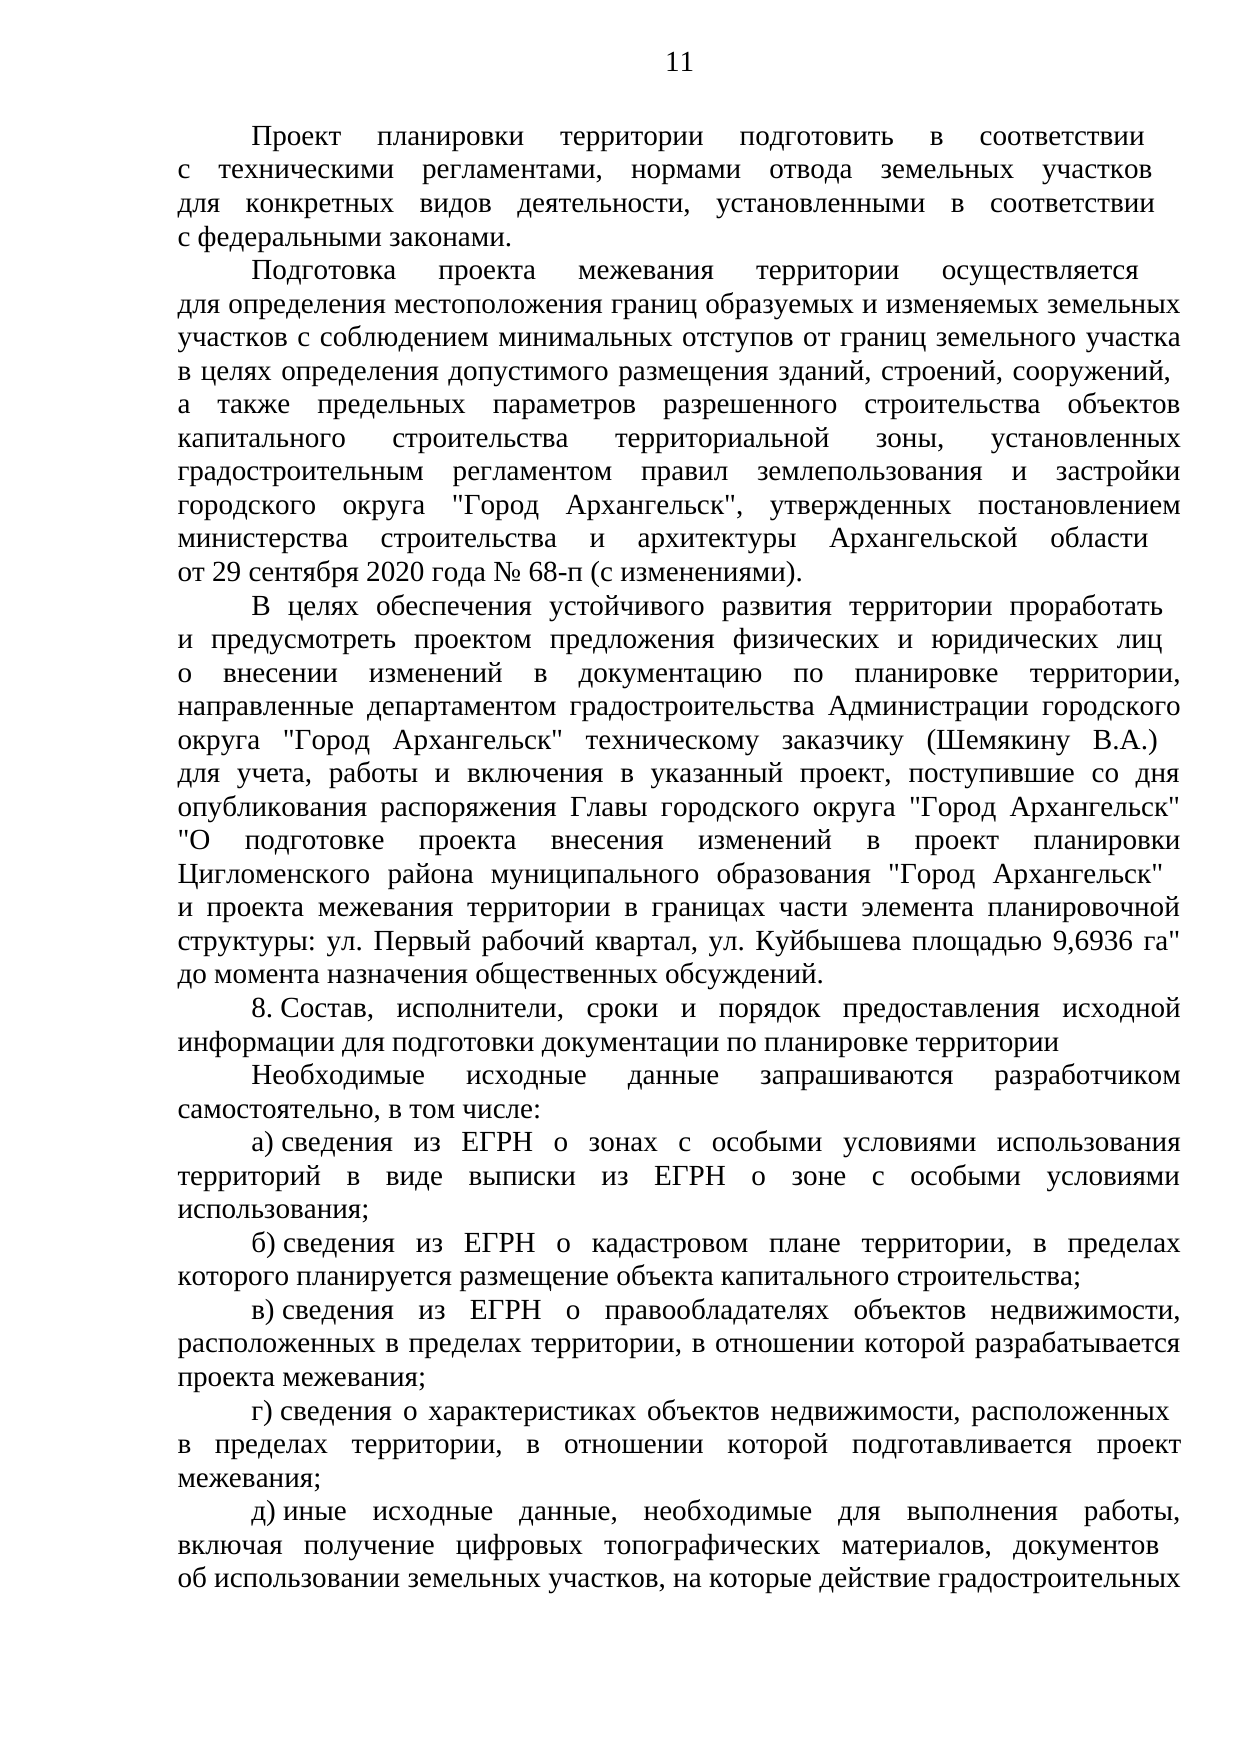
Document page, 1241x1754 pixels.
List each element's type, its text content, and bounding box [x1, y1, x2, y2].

text а) сведения из ЕГРН о зонах с особыми условиями использования территорий в виде выписки из ЕГРН о зоне с особыми условиями использования; [177, 1124, 1181, 1225]
text в) сведения из ЕГРН о правообладателях объектов недвижимости, расположенных в пределах территории, в отношении которой разрабатывается проекта межевания; [177, 1292, 1181, 1393]
text Проект планировки территории подготовить в соответствии с техническими регламентами, нормами отвода земельных участков для конкретных видов деятельности, установленными в соответствии с федеральными законами. [177, 118, 1181, 252]
text В целях обеспечения устойчивого развития территории проработать и предусмотреть проектом предложения физических и юридических лиц о внесении изменений в документацию по планировке территории, направленные департаментом градостроительства Администрации городского округа "Город Архангельск" техническому заказчику (Шемякину В.А.) для учета, работы и включения в указанный проект, поступившие со дня опубликования распоряжения Главы городского округа "Город Архангельск" "О подготовке проекта внесения изменений в проект планировки Цигломенского района муниципального образования "Город Архангельск" и проекта межевания территории в границах части элемента планировочной структуры: ул. Первый рабочий квартал, ул. Куйбышева площадью 9,6936 га" до момента назначения общественных обсуждений. [177, 588, 1181, 990]
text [177, 1493, 1181, 1594]
text г) сведения о характеристиках объектов недвижимости, расположенных в пределах территории, в отношении которой подготавливается проект межевания; [177, 1393, 1181, 1493]
text 8. Состав, исполнители, сроки и порядок предоставления исходной информации для подготовки документации по планировке территории [177, 990, 1181, 1057]
text Подготовка проекта межевания территории осуществляется для определения местоположения границ образуемых и изменяемых земельных участков с соблюдением минимальных отступов от границ земельного участка в целях определения допустимого размещения зданий, строений, сооружений, а также предельных параметров разрешенного строительства объектов капитального строительства территориальной зоны, установленных градостроительным регламентом правил землепользования и застройки городского округа "Город Архангельск", утвержденных постановлением министерства строительства и архитектуры Архангельской области от 29 сентября 2020 года № 68-п (с изменениями). [177, 252, 1181, 588]
text б) сведения из ЕГРН о кадастровом плане территории, в пределах которого планируется размещение объекта капитального строительства; [177, 1225, 1181, 1292]
text Необходимые исходные данные запрашиваются разработчиком самостоятельно, в том числе: [177, 1057, 1181, 1124]
